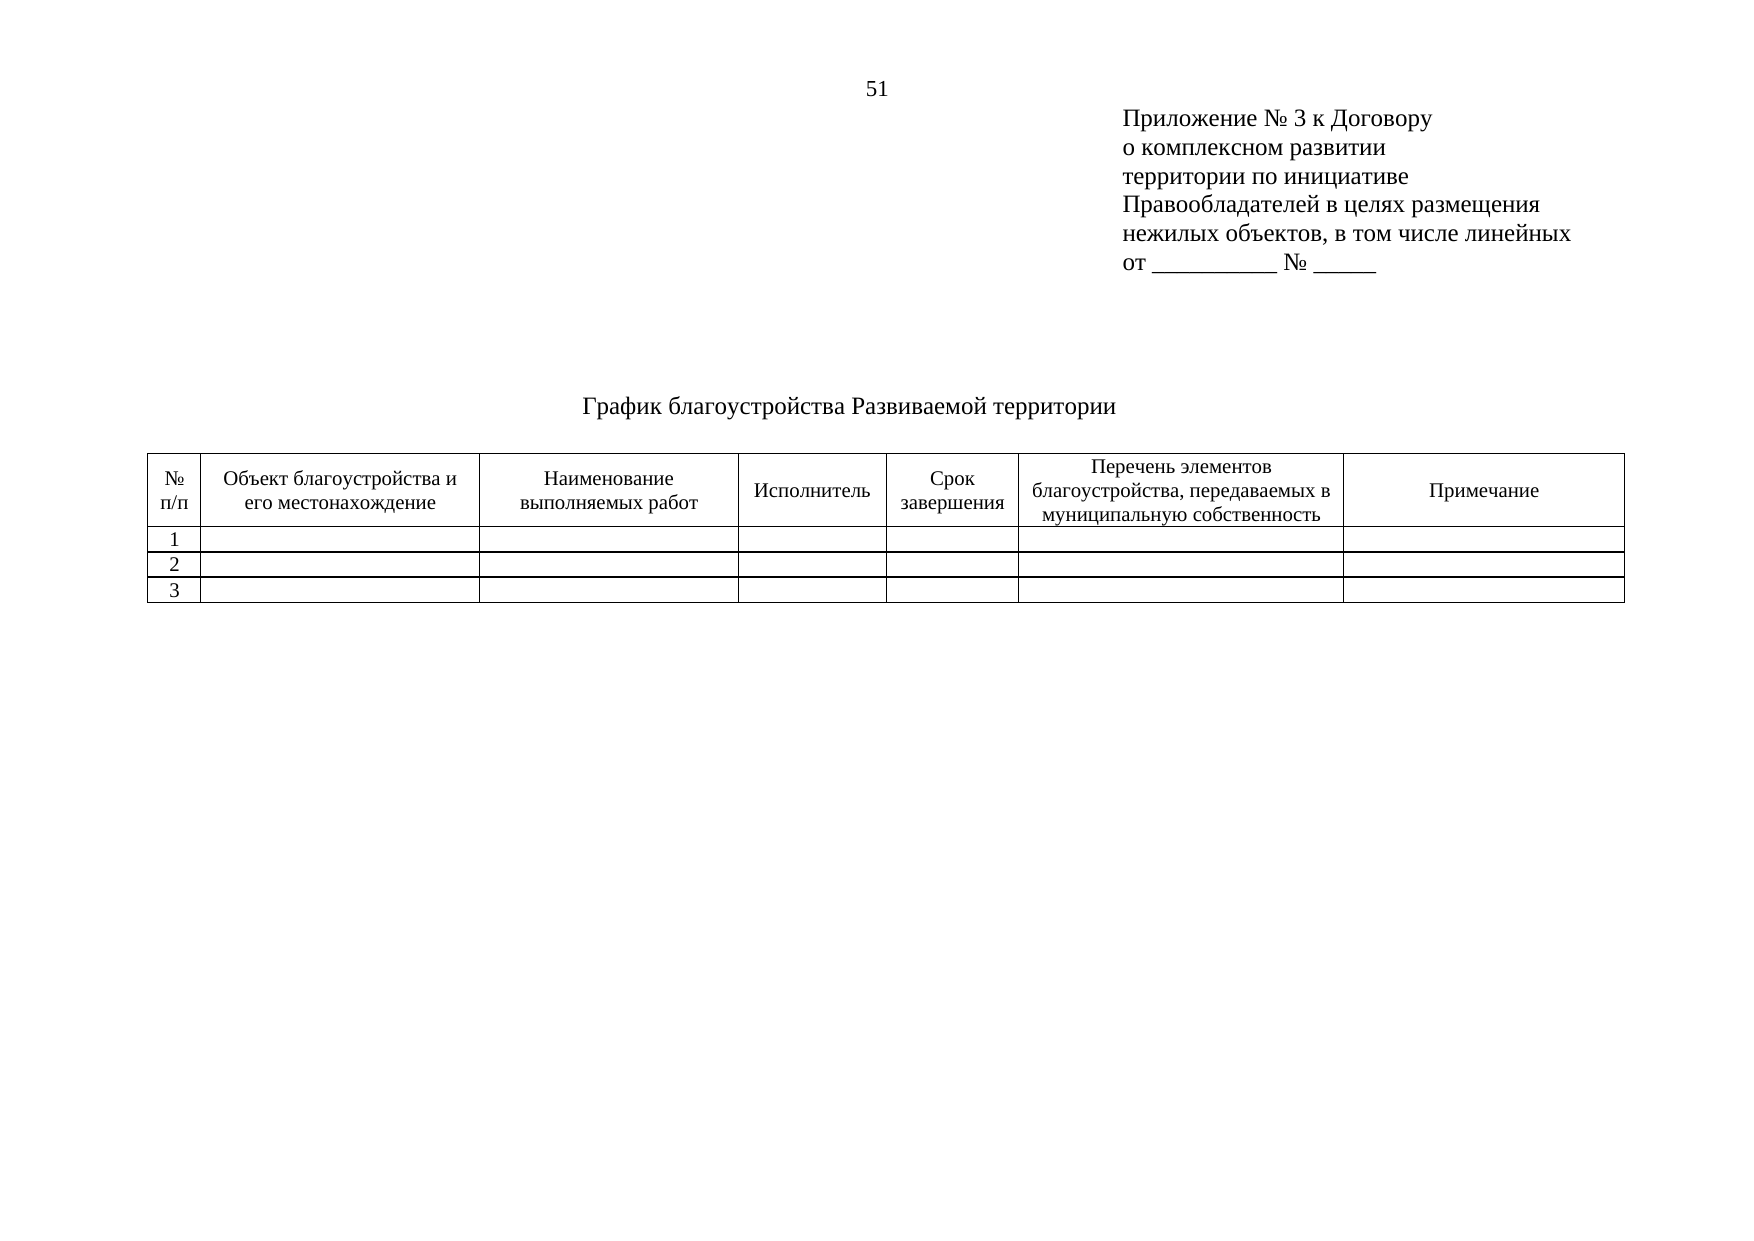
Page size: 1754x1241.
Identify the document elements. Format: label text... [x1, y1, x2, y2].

table_cell [1019, 527, 1343, 551]
table_cell 3 [148, 578, 200, 602]
table_cell [739, 527, 886, 551]
table_cell 1 [148, 527, 200, 551]
table_cell [201, 527, 479, 551]
table_header Перечень элементов благоустройства, передаваемых в муниципальную собственность [1019, 454, 1343, 526]
table_cell [201, 553, 479, 576]
table_cell 2 [148, 553, 200, 576]
text График благоустройства Развиваемой территории [118, 391, 1580, 419]
table_cell [480, 578, 738, 602]
table_header Примечание [1344, 454, 1624, 526]
table_cell [1019, 553, 1343, 576]
table_cell [480, 553, 738, 576]
table_header Наименование выполняемых работ [480, 454, 738, 526]
table_cell [739, 553, 886, 576]
table_cell [480, 527, 738, 551]
text Приложение № 3 к Договору [1122, 103, 1636, 132]
table_cell [1344, 578, 1624, 602]
text от __________ № _____ [1122, 247, 1636, 276]
table_header № п/п [148, 454, 200, 526]
table_header Исполнитель [739, 454, 886, 526]
table_header Объект благоустройства и его местонахождение [201, 454, 479, 526]
text о комплексном развитии [1122, 132, 1636, 161]
table_cell [201, 578, 479, 602]
table_cell [887, 527, 1018, 551]
text Правообладателей в целях размещения нежилых объектов, в том числе линейных [1122, 189, 1636, 247]
table_cell [887, 578, 1018, 602]
table_cell [1344, 527, 1624, 551]
table_cell [1344, 553, 1624, 576]
table_cell [1019, 578, 1343, 602]
table_header Срок завершения [887, 454, 1018, 526]
text территории по инициативе [1122, 161, 1636, 189]
table_cell [887, 553, 1018, 576]
table_cell [739, 578, 886, 602]
